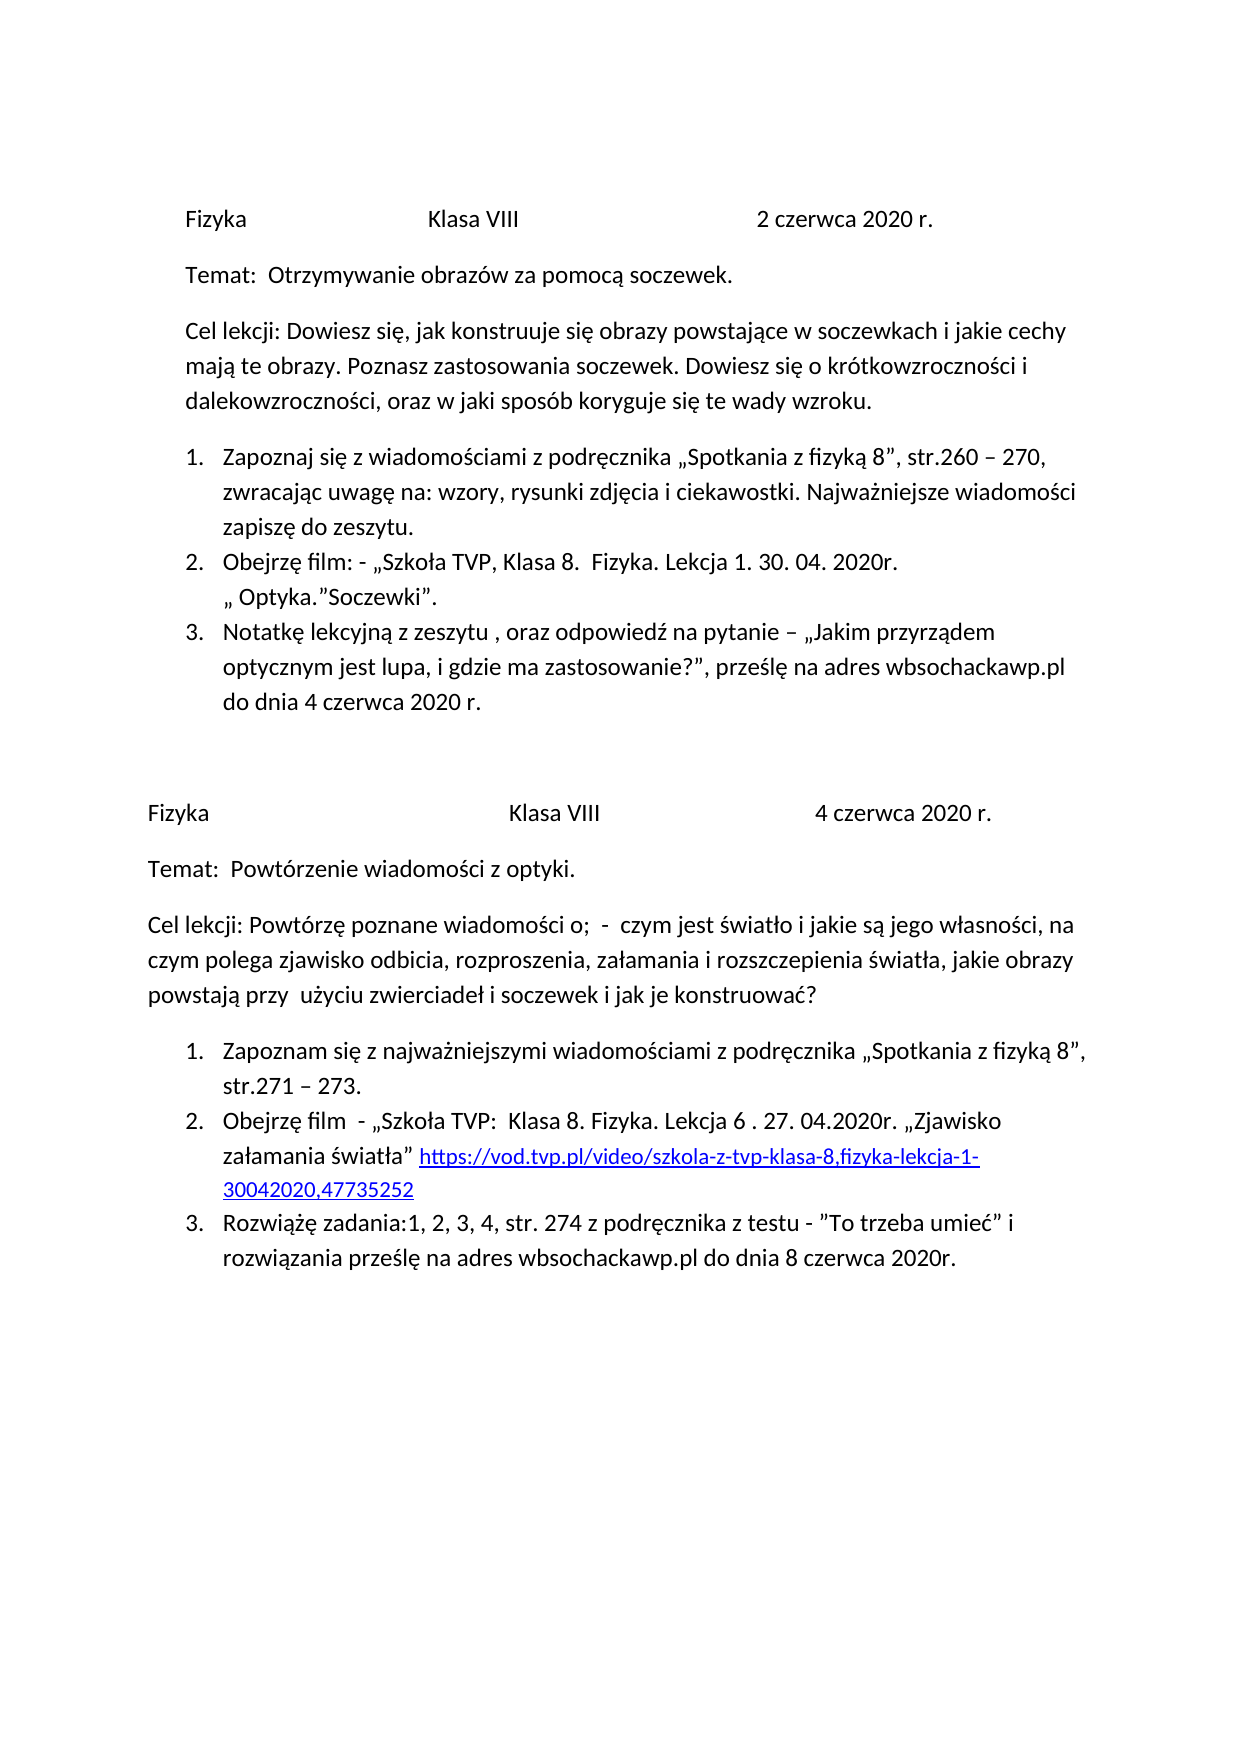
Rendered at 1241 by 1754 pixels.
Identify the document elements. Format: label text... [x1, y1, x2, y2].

text Cel lekcji: Powtórzę poznane wiadomości o; - czym jest światło i jakie są jego własności, na czym polega zjawisko odbicia, rozproszenia, załamania i rozszczepienia światła, jakie obrazy powstają przy użyciu zwierciadeł i soczewek i jak je konstruować? [148, 909, 1093, 1010]
text Temat: Otrzymywanie obrazów za pomocą soczewek. [185, 259, 1093, 290]
list Zapoznam się z najważniejszymi wiadomościami z podręcznika „Spotkania z fizyką 8”, str.271 – 273. [185, 1035, 1093, 1101]
list Obejrzę film - „Szkoła TVP: Klasa 8. Fizyka. Lekcja 6 . 27. 04.2020r. „Zjawisko załamania światła” https://vod.tvp.pl/video/szkola-z-tvp-klasa-8,fizyka-lekcja-1-30042020,47735252 [185, 1105, 1093, 1203]
list Zapoznaj się z wiadomościami z podręcznika „Spotkania z fizyką 8”, str.260 – 270, zwracając uwagę na: wzory, rysunki zdjęcia i ciekawostki. Najważniejsze wiadomości zapiszę do zeszytu. [185, 441, 1093, 541]
text Fizyka Klasa VIII 2 czerwca 2020 r. [185, 203, 1093, 234]
text Fizyka Klasa VIII 4 czerwca 2020 r. [148, 798, 1093, 828]
text Temat: Powtórzenie wiadomości z optyki. [148, 853, 1093, 884]
list Obejrzę film: - „Szkoła TVP, Klasa 8. Fizyka. Lekcja 1. 30. 04. 2020r. „ Optyka.”Soczewki”. [185, 546, 1093, 611]
list Rozwiążę zadania:1, 2, 3, 4, str. 274 z podręcznika z testu - ”To trzeba umieć” i rozwiązania prześlę na adres wbsochackawp.pl do dnia 8 czerwca 2020r. [185, 1207, 1093, 1272]
text Cel lekcji: Dowiesz się, jak konstruuje się obrazy powstające w soczewkach i jakie cechy mają te obrazy. Poznasz zastosowania soczewek. Dowiesz się o krótkowzroczności i dalekowzroczności, oraz w jaki sposób koryguje się te wady wzroku. [185, 315, 1093, 416]
list Notatkę lekcyjną z zeszytu , oraz odpowiedź na pytanie – „Jakim przyrządem optycznym jest lupa, i gdzie ma zastosowanie?”, prześlę na adres wbsochackawp.pl do dnia 4 czerwca 2020 r. [185, 616, 1093, 716]
